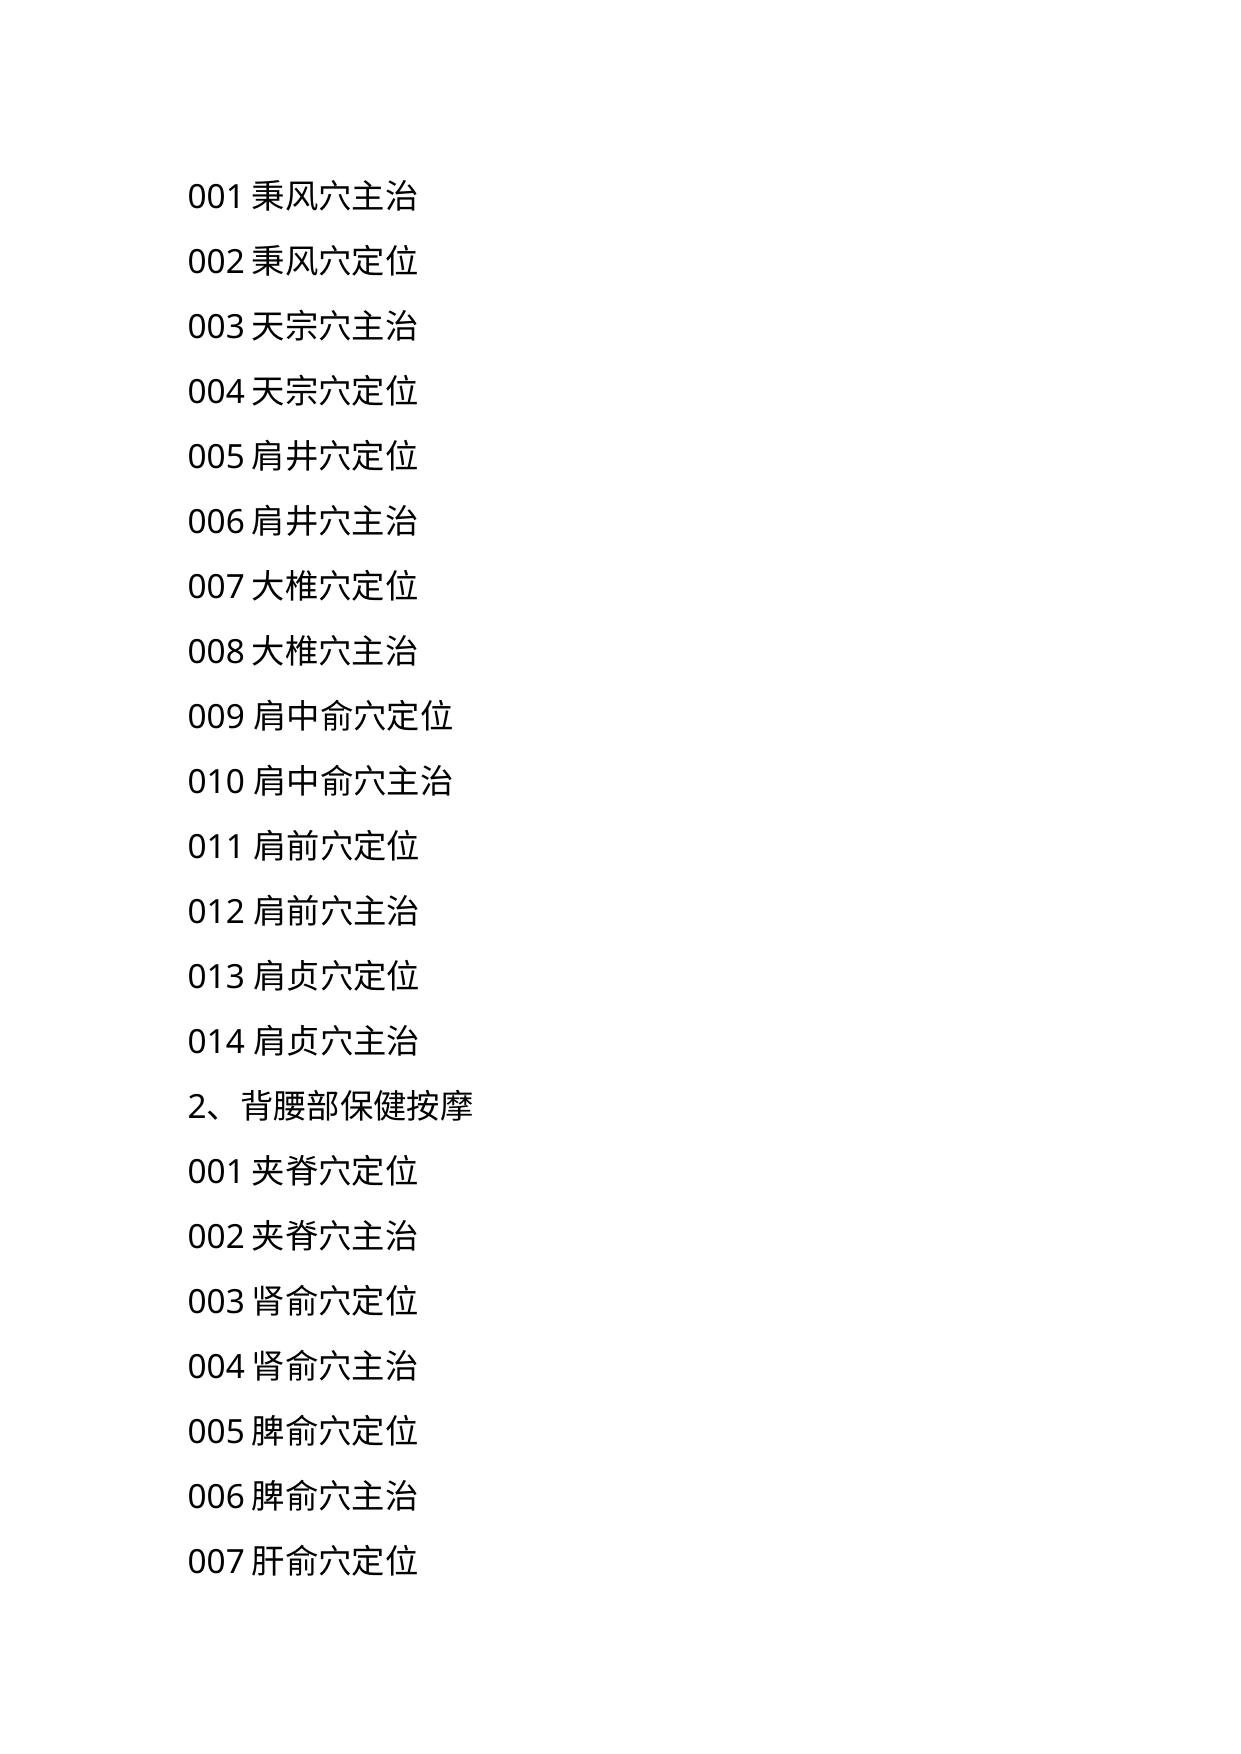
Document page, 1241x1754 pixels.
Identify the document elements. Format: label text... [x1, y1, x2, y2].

text 011 肩前穴定位 [187, 812, 1053, 877]
text 007大椎穴定位 [187, 552, 1053, 617]
text 005脾俞穴定位 [187, 1397, 1053, 1462]
text 010 肩中俞穴主治 [187, 747, 1053, 812]
text 008大椎穴主治 [187, 617, 1053, 682]
text 009 肩中俞穴定位 [187, 682, 1053, 747]
text 005肩井穴定位 [187, 422, 1053, 487]
text 013 肩贞穴定位 [187, 942, 1053, 1007]
text 014 肩贞穴主治 [187, 1007, 1053, 1072]
text 002秉风穴定位 [187, 227, 1053, 292]
text 003天宗穴主治 [187, 292, 1053, 357]
text 001夹脊穴定位 [187, 1137, 1053, 1202]
text 007肝俞穴定位 [187, 1527, 1053, 1592]
text 004天宗穴定位 [187, 357, 1053, 422]
text 006肩井穴主治 [187, 487, 1053, 552]
text 001秉风穴主治 [187, 162, 1053, 227]
text 012 肩前穴主治 [187, 877, 1053, 942]
text 003肾俞穴定位 [187, 1267, 1053, 1332]
text 004肾俞穴主治 [187, 1332, 1053, 1397]
text 006脾俞穴主治 [187, 1462, 1053, 1527]
text 002夹脊穴主治 [187, 1202, 1053, 1267]
list 背腰部保健按摩 [187, 1072, 1053, 1137]
